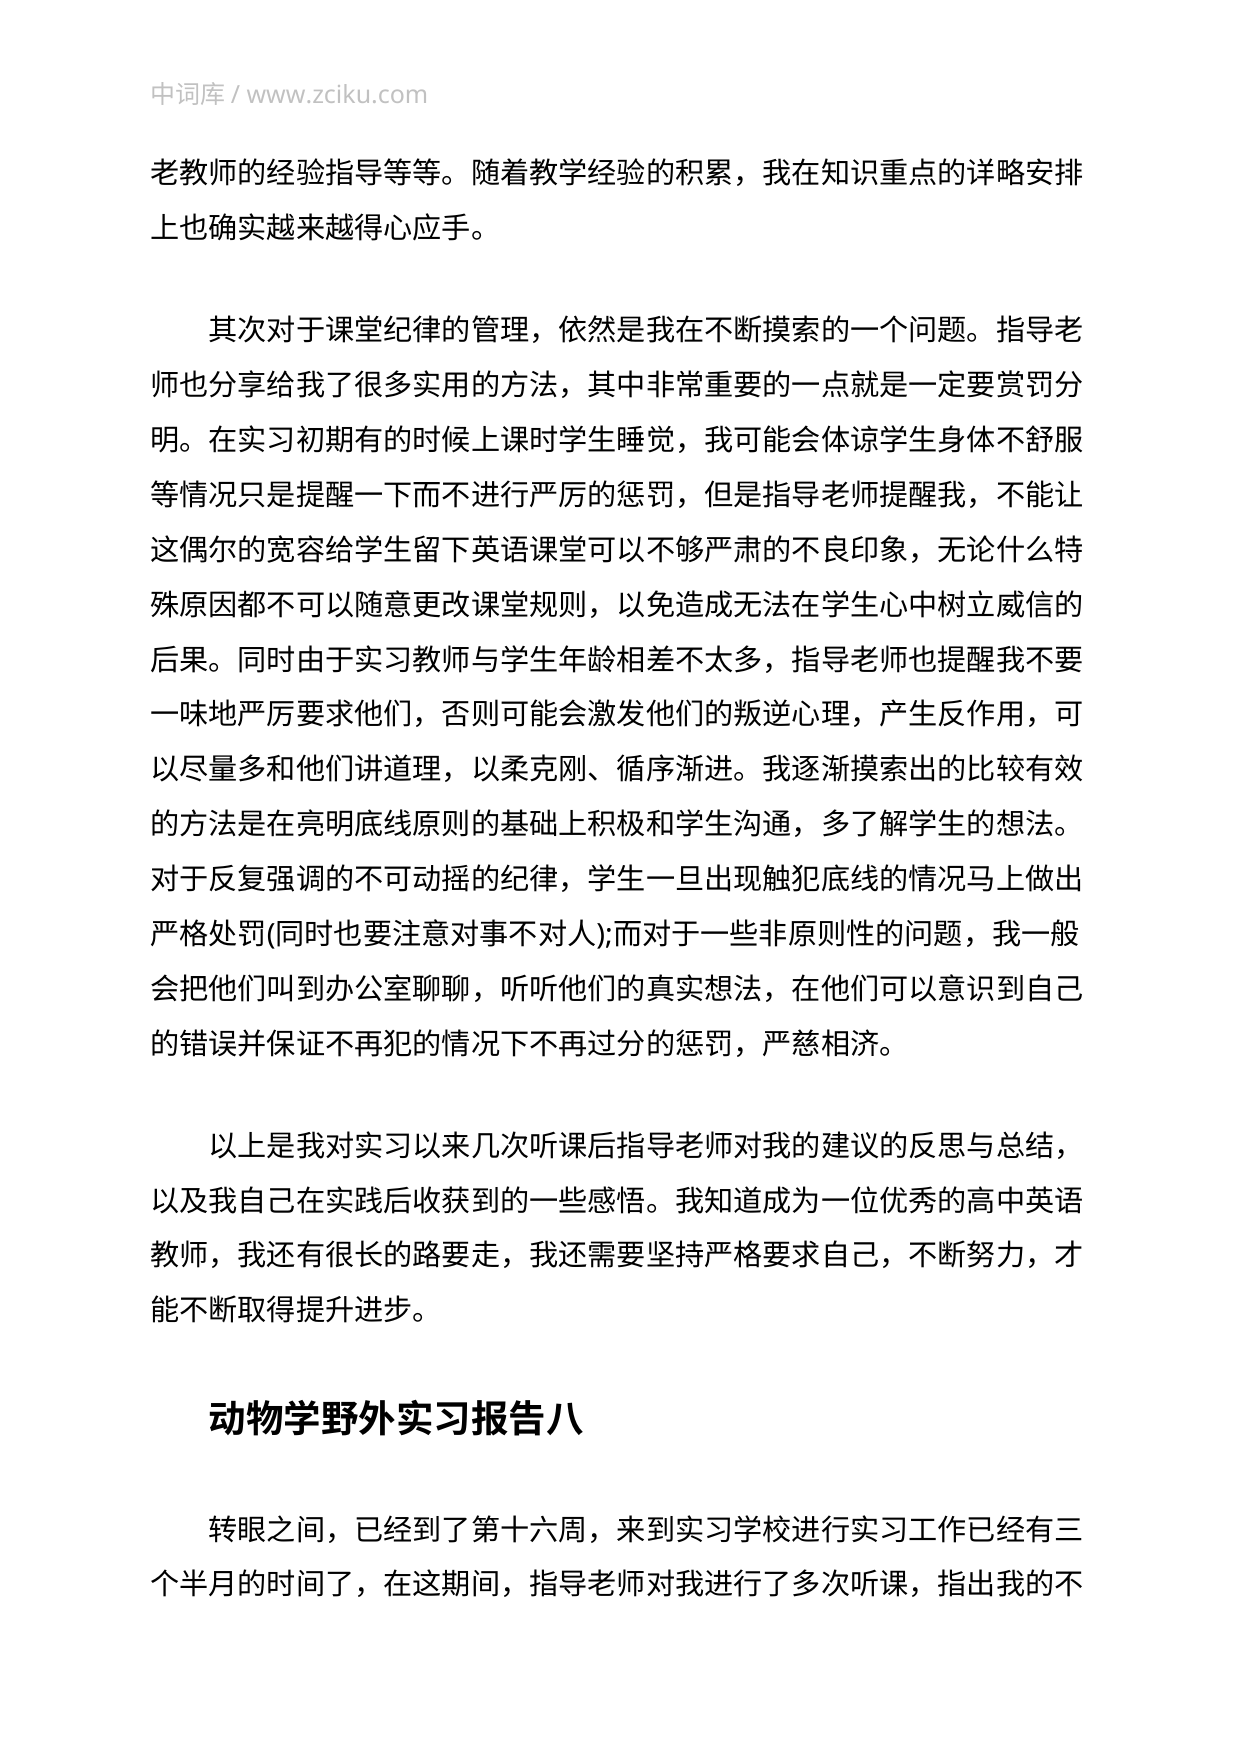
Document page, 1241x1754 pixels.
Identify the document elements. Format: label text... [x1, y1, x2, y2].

text 其次对于课堂纪律的管理，依然是我在不断摸索的一个问题。指导老师也分享给我了很多实用的方法，其中非常重要的一点就是一定要赏罚分明。在实习初期有的时候上课时学生睡觉，我可能会体谅学生身体不舒服等情况只是提醒一下而不进行严厉的惩罚，但是指导老师提醒我，不能让这偶尔的宽容给学生留下英语课堂可以不够严肃的不良印象，无论什么特殊原因都不可以随意更改课堂规则，以免造成无法在学生心中树立威信的后果。同时由于实习教师与学生年龄相差不太多，指导老师也提醒我不要一味地严厉要求他们，否则可能会激发他们的叛逆心理，产生反作用，可以尽量多和他们讲道理，以柔克刚、循序渐进。我逐渐摸索出的比较有效的方法是在亮明底线原则的基础上积极和学生沟通，多了解学生的想法。对于反复强调的不可动摇的纪律，学生一旦出现触犯底线的情况马上做出严格处罚(同时也要注意对事不对人);而对于一些非原则性的问题，我一般会把他们叫到办公室聊聊，听听他们的真实想法，在他们可以意识到自己的错误并保证不再犯的情况下不再过分的惩罚，严慈相济。 [150, 307, 1090, 1063]
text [150, 1506, 1090, 1603]
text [150, 150, 1090, 247]
text 动物学野外实习报告八 [150, 1389, 1090, 1443]
text 以上是我对实习以来几次听课后指导老师对我的建议的反思与总结，以及我自己在实践后收获到的一些感悟。我知道成为一位优秀的高中英语教师，我还有很长的路要走，我还需要坚持严格要求自己，不断努力，才能不断取得提升进步。 [150, 1122, 1090, 1329]
